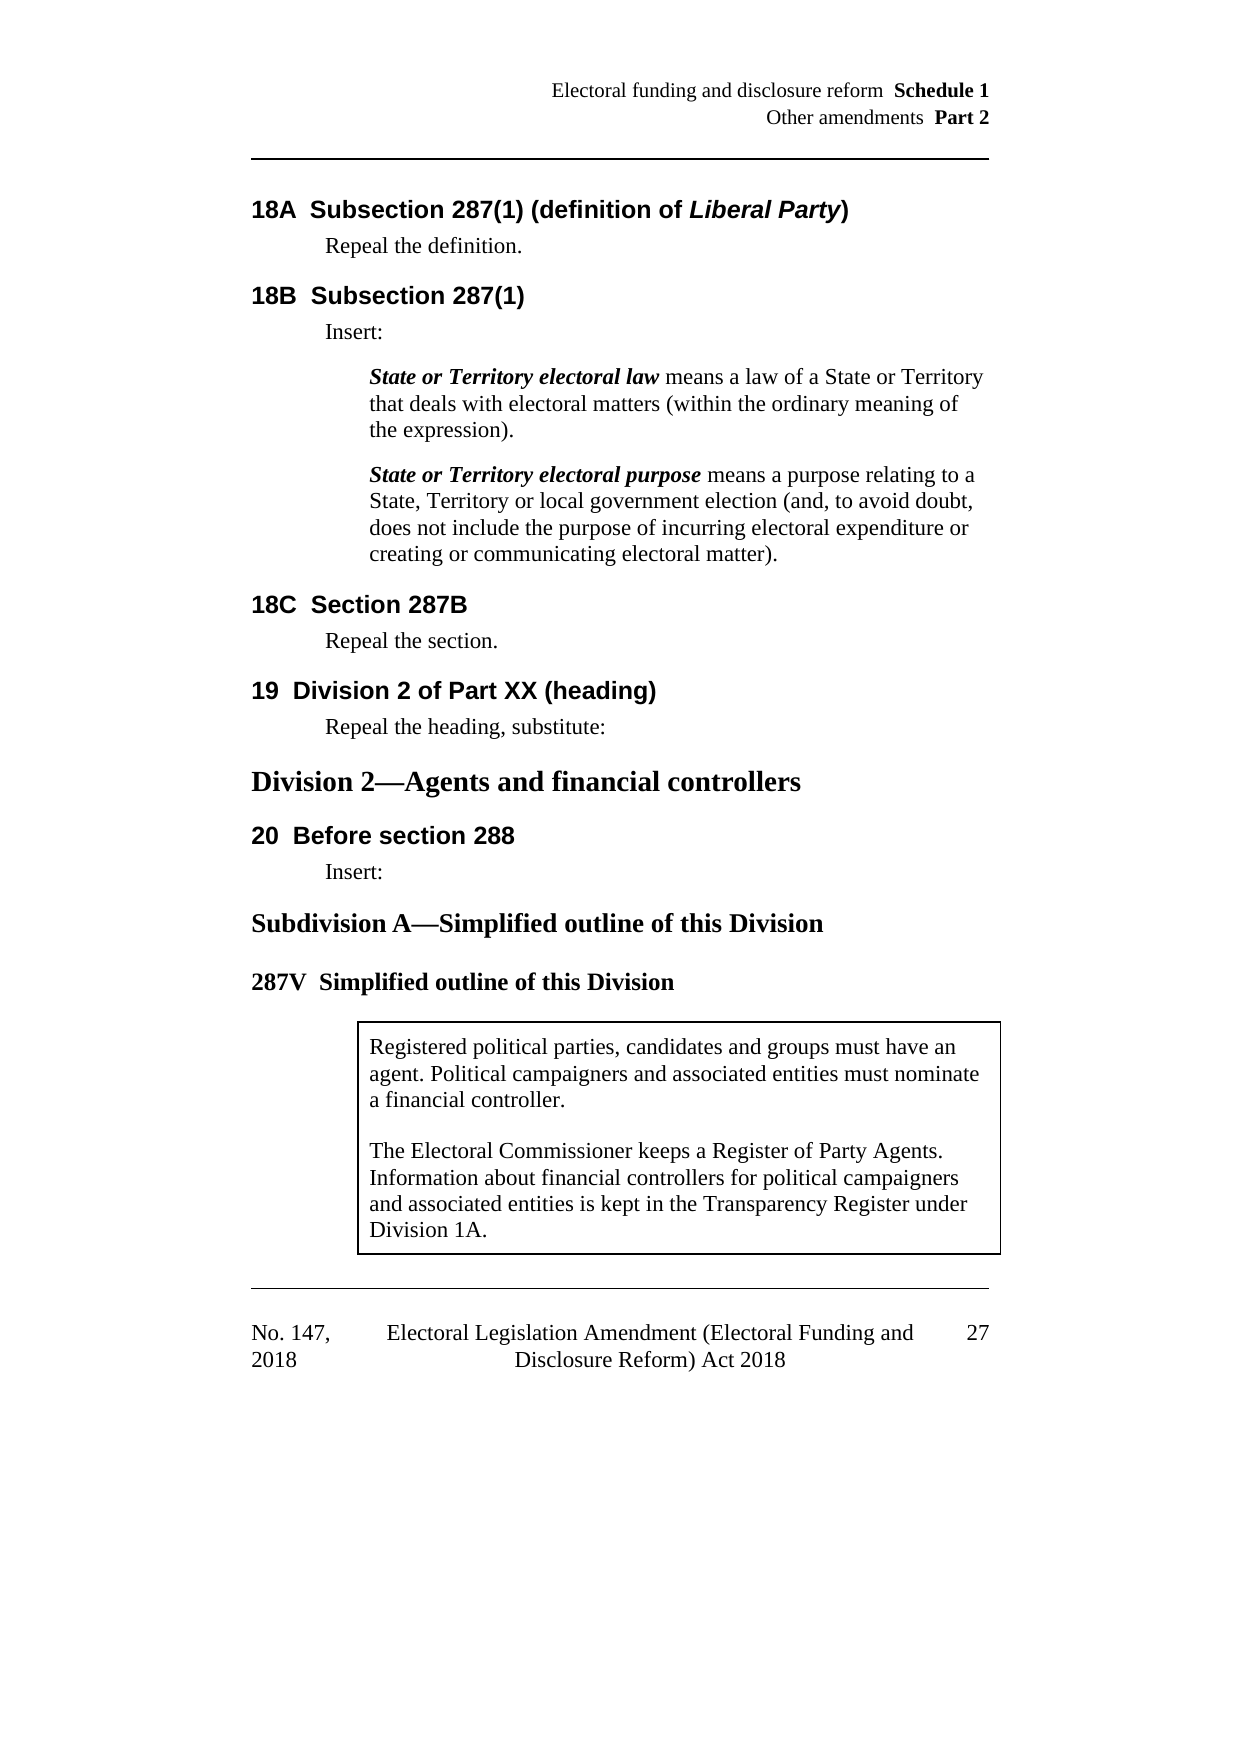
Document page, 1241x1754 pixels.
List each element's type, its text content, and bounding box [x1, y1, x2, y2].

text State or Territory electoral law means a law of a State or Territory that deals with electoral matters (within the ordinary meaning of the expression). [369, 363, 989, 442]
text Registered political parties, candidates and groups must have an agent. Political campaigners and associated entities must nominate a financial controller. [359, 1023, 1000, 1112]
text Repeal the heading, substitute: [325, 713, 989, 739]
text Insert: [325, 858, 989, 884]
text Repeal the section. [325, 627, 989, 653]
text 287V Simplified outline of this Division [251, 967, 989, 996]
text 18A Subsection 287(1) (definition of Liberal Party) [251, 195, 989, 224]
text Subdivision A—Simplified outline of this Division [251, 907, 989, 938]
text Repeal the definition. [325, 232, 989, 258]
text The Electoral Commissioner keeps a Register of Party Agents. Information about financial controllers for political campaigners and associated entities is kept in the Transparency Register under Division 1A. [359, 1125, 1000, 1253]
text 20 Before section 288 [251, 821, 989, 849]
text Insert: [325, 318, 989, 345]
text 18C Section 287B [251, 589, 989, 618]
text Division 2—Agents and financial controllers [251, 764, 989, 798]
text State or Territory electoral purpose means a purpose relating to a State, Territory or local government election (and, to avoid doubt, does not include the purpose of incurring electoral expenditure or creating or communicating electoral matter). [369, 461, 989, 567]
text 18B Subsection 287(1) [251, 281, 989, 310]
text 19 Division 2 of Part XX (heading) [251, 676, 989, 705]
